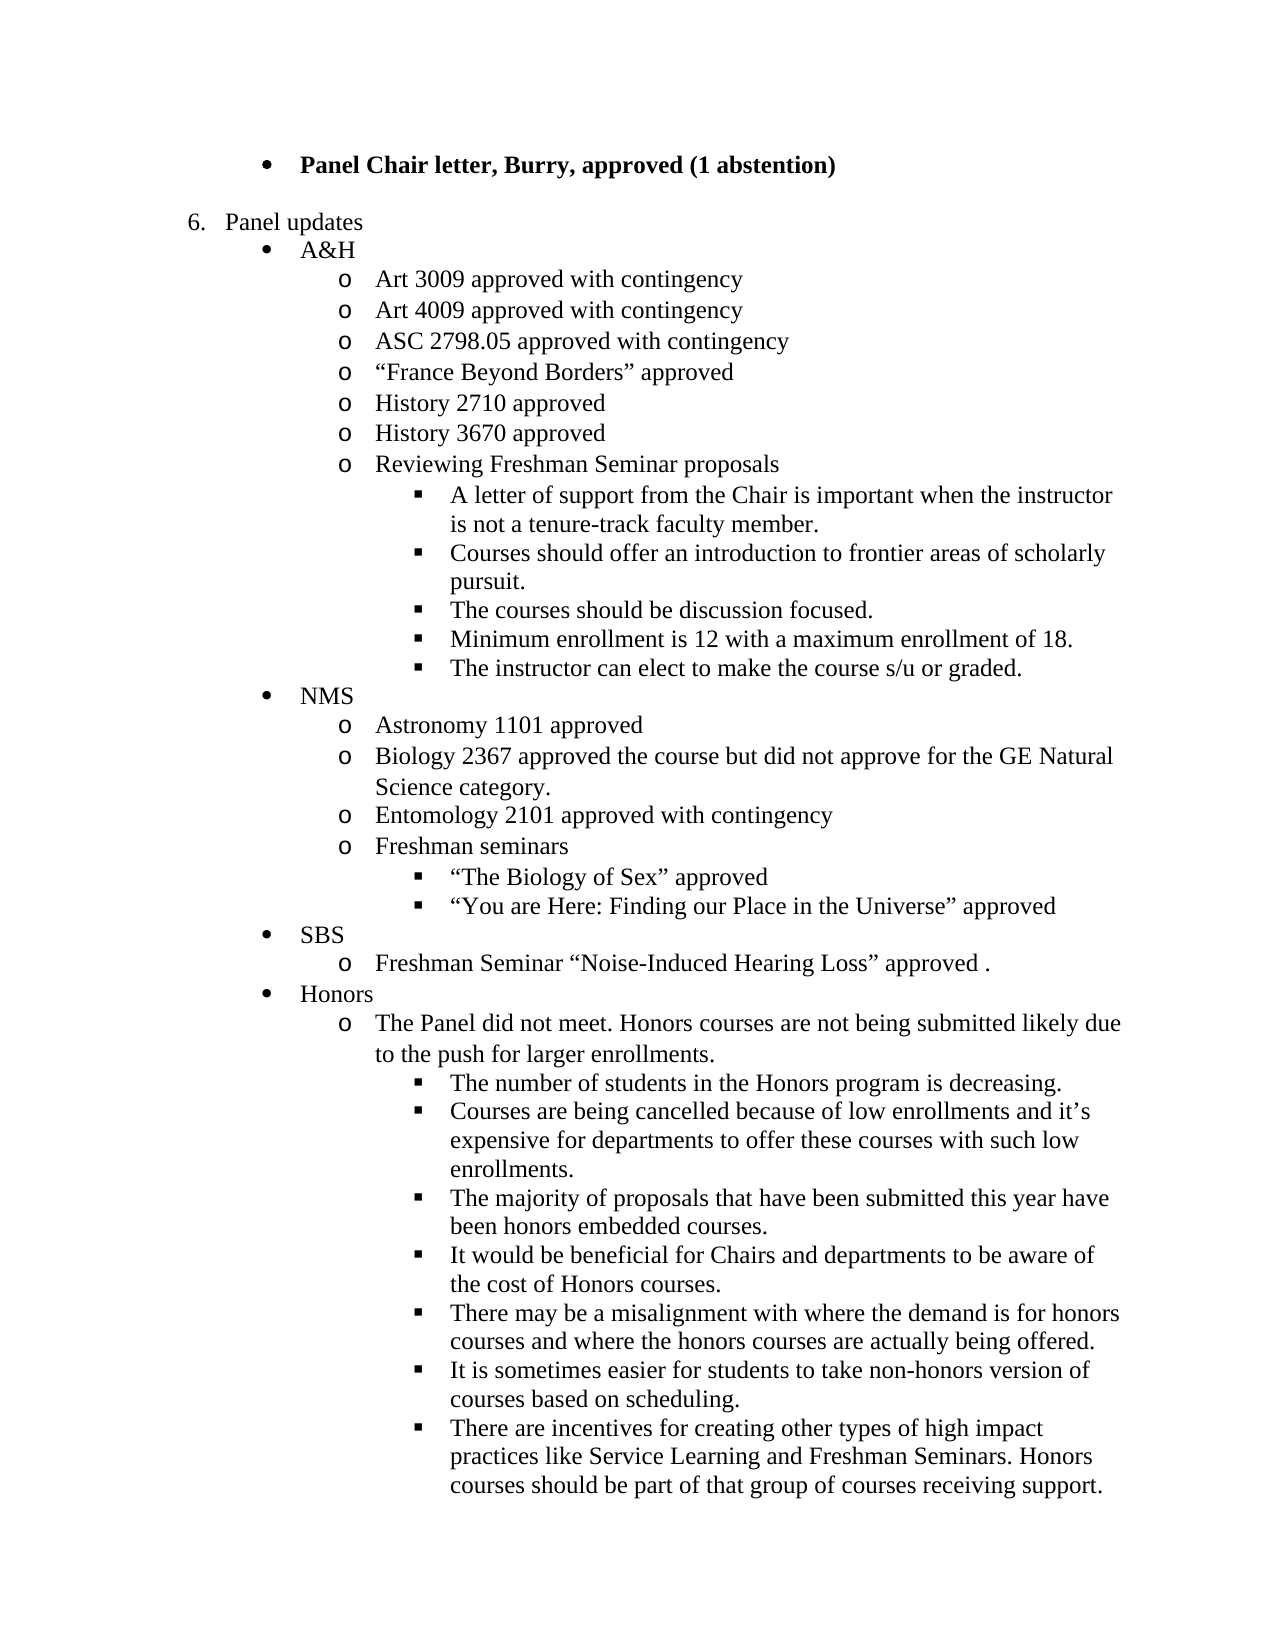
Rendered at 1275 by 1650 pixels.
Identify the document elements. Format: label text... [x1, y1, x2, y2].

list History 3670 approved [337, 418, 1125, 449]
list Astronomy 1101 approved [337, 710, 1125, 741]
list The courses should be discussion focused. [412, 595, 1125, 624]
list The number of students in the Honors program is decreasing. [412, 1068, 1125, 1096]
list The instructor can elect to make the course s/u or graded. [412, 653, 1125, 681]
list “France Beyond Borders” approved [337, 357, 1125, 388]
list ASC 2798.05 approved with contingency [337, 326, 1125, 357]
list “The Biology of Sex” approved [412, 862, 1125, 891]
list It would be beneficial for Chairs and departments to be aware of the cost of Honors courses. [412, 1240, 1125, 1298]
list The majority of proposals that have been submitted this year have been honors embedded courses. [412, 1183, 1125, 1240]
list Panel updates [187, 207, 1125, 236]
list Honors [262, 979, 1125, 1008]
list A&H [262, 236, 1125, 264]
list Minimum enrollment is 12 with a maximum enrollment of 18. [412, 624, 1125, 653]
list Art 3009 approved with contingency [337, 264, 1125, 295]
list There are incentives for creating other types of high impact practices like Service Learning and Freshman Seminars. Honors courses should be part of that group of courses receiving support. [412, 1413, 1125, 1499]
list It is sometimes easier for students to take non-honors version of courses based on scheduling. [412, 1355, 1125, 1413]
list Courses should offer an introduction to frontier areas of scholarly pursuit. [412, 538, 1125, 595]
list The Panel did not meet. Honors courses are not being submitted likely due to the push for larger enrollments. [337, 1008, 1125, 1068]
list “You are Here: Finding our Place in the Universe” approved [412, 891, 1125, 920]
list Panel Chair letter, Burry, approved (1 abstention) [262, 150, 1125, 207]
list NMS [262, 681, 1125, 710]
list Freshman seminars [337, 831, 1125, 862]
list Reviewing Freshman Seminar proposals [337, 449, 1125, 480]
list SBS [262, 920, 1125, 948]
list Courses are being cancelled because of low enrollments and it’s expensive for departments to offer these courses with such low enrollments. [412, 1096, 1125, 1183]
list A letter of support from the Chair is important when the instructor is not a tenure-track faculty member. [412, 480, 1125, 538]
list History 2710 approved [337, 388, 1125, 418]
list Art 4009 approved with contingency [337, 295, 1125, 326]
list Freshman Seminar “Noise-Induced Hearing Loss” approved . [337, 948, 1125, 979]
list Entomology 2101 approved with contingency [337, 801, 1125, 831]
list There may be a misalignment with where the demand is for honors courses and where the honors courses are actually being offered. [412, 1298, 1125, 1355]
list Biology 2367 approved the course but did not approve for the GE Natural Science category. [337, 741, 1125, 801]
